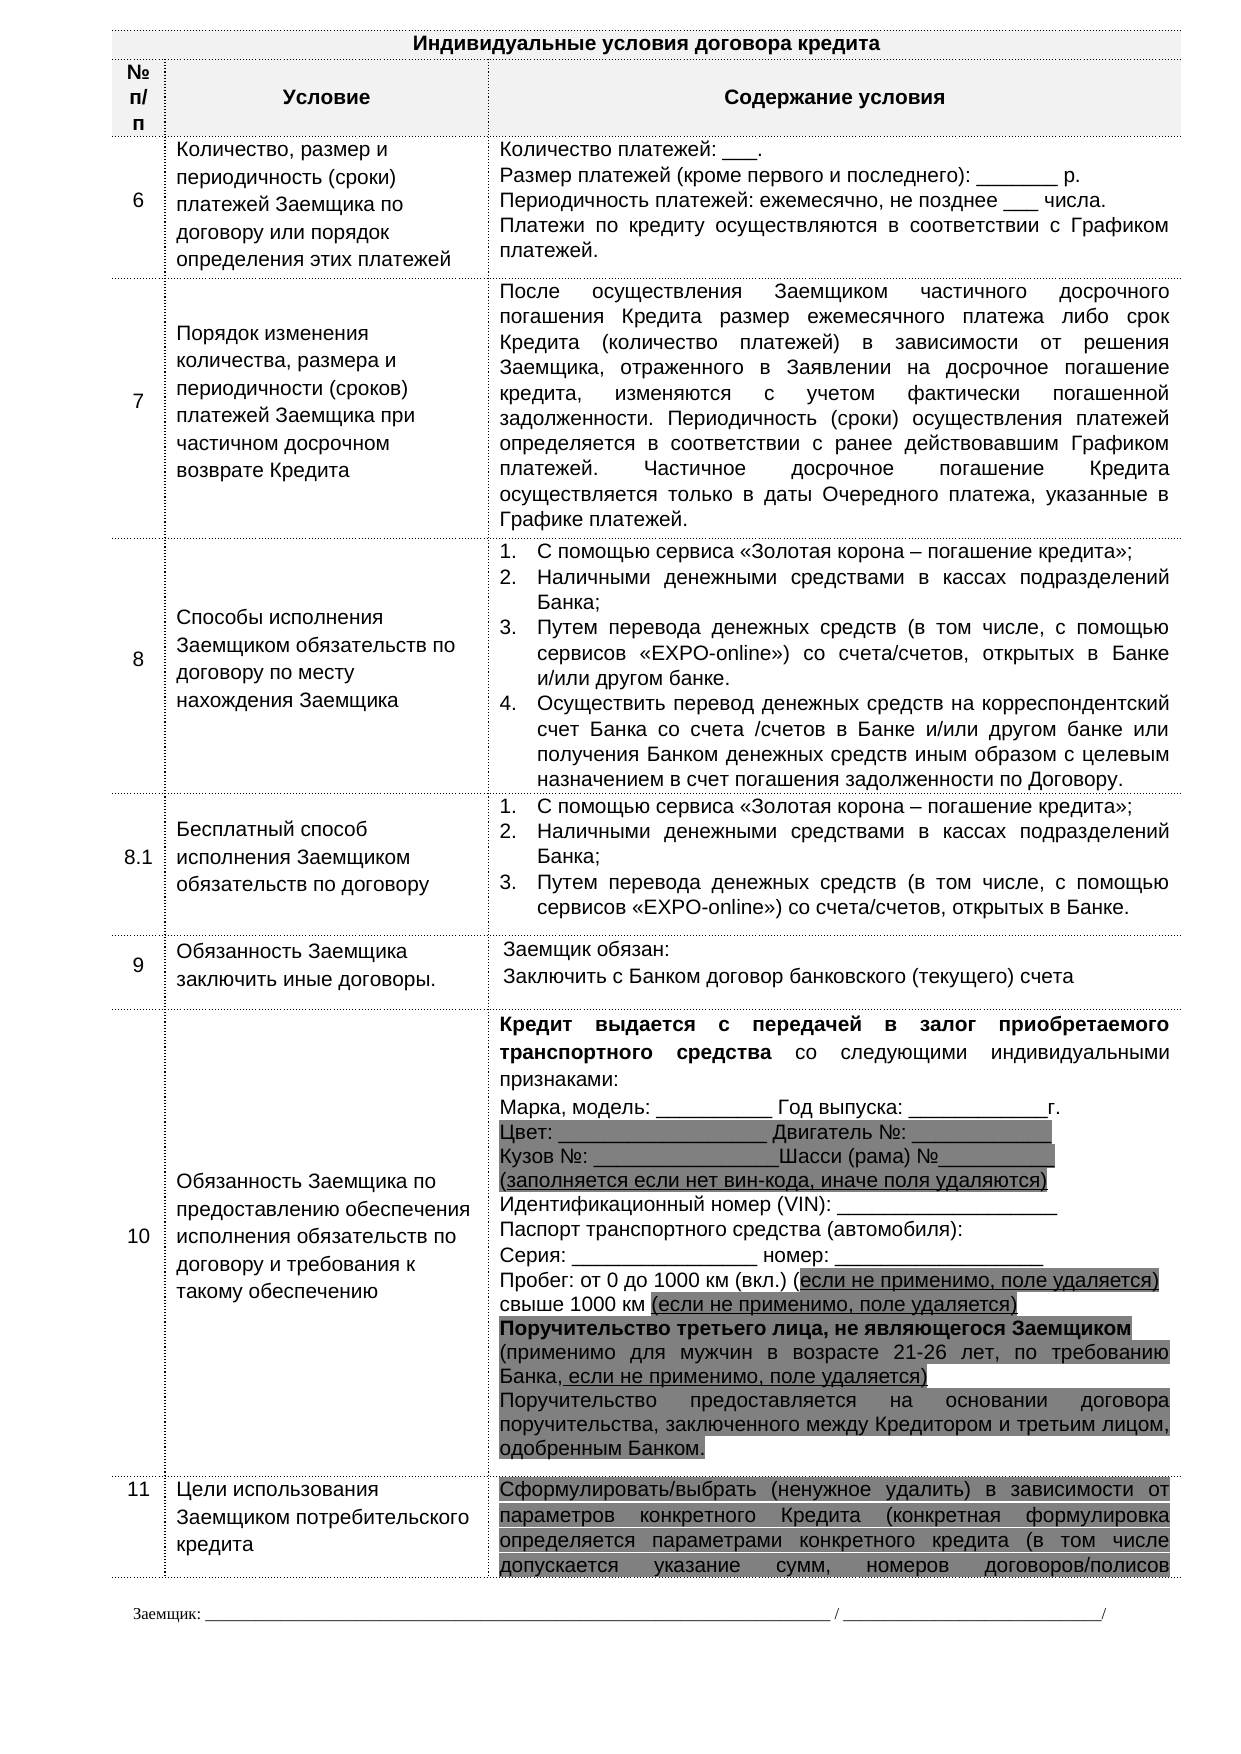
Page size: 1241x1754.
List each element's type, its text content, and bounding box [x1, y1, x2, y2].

table_cell Количество платежей: ___. Размер платежей (кроме первого и последнего): _______ р. Периодичность платежей: ежемесячно, не позднее ___ числа. Платежи по кредиту осуществляются в соответствии с Графиком платежей. [488, 136, 1181, 278]
table_cell 9 [112, 935, 165, 1009]
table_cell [165, 1476, 488, 1577]
table_cell 8 [112, 538, 165, 792]
table_cell Условие [165, 59, 488, 136]
table_cell 8.1 [112, 793, 165, 934]
table_cell Бесплатный способ исполнения Заемщиком обязательств по договору [165, 793, 488, 934]
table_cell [488, 1476, 1181, 1577]
table_cell Обязанность Заемщика по предоставлению обеспечения исполнения обязательств по договору и требования к такому обеспечению [165, 1009, 488, 1476]
table_cell 11 [112, 1476, 165, 1577]
table_cell 10 [112, 1009, 165, 1476]
table_cell С помощью сервиса «Золотая корона – погашение кредита»; Наличными денежными средствами в кассах подразделений Банка; Путем перевода денежных средств (в том числе, с помощью сервисов «EXPO-online») со счета/счетов, открытых в Банке. [488, 793, 1181, 934]
table_cell Заемщик обязан: Заключить с Банком договор банковского (текущего) счета [488, 935, 1181, 1009]
table_cell Способы исполнения Заемщиком обязательств по договору по месту нахождения Заемщика [165, 538, 488, 792]
table_cell 6 [112, 136, 165, 278]
table_cell С помощью сервиса «Золотая корона – погашение кредита»; Наличными денежными средствами в кассах подразделений Банка; Путем перевода денежных средств (в том числе, с помощью сервисов «EXPO-online») со счета/счетов, открытых в Банке и/или другом банке. Осуществить перевод денежных средств на корреспондентский счет Банка со счета /счетов в Банке и/или другом банке или получения Банком денежных средств иным образом с целевым назначением в счет погашения задолженности по Договору. [488, 538, 1181, 792]
table_cell Обязанность Заемщика заключить иные договоры. [165, 935, 488, 1009]
table_cell 7 [112, 278, 165, 538]
table_cell После осуществления Заемщиком частичного досрочного погашения Кредита размер ежемесячного платежа либо срок Кредита (количество платежей) в зависимости от решения Заемщика, отраженного в Заявлении на досрочное погашение кредита, изменяются с учетом фактически погашенной задолженности. Периодичность (сроки) осуществления платежей определяется в соответствии с ранее действовавшим Графиком платежей. Частичное досрочное погашение Кредита осуществляется только в даты Очередного платежа, указанные в Графике платежей. [488, 278, 1181, 538]
table_cell № п/п [112, 59, 165, 136]
table_cell Количество, размер и периодичность (сроки) платежей Заемщика по договору или порядок определения этих платежей [165, 136, 488, 278]
table_cell Содержание условия [488, 59, 1181, 136]
table_header Индивидуальные условия договора кредита [112, 30, 1181, 59]
table_cell Кредит выдается с передачей в залог приобретаемого транспортного средства со следующими индивидуальными признаками: Марка, модель: __________ Год выпуска: ____________г. Цвет: __________________ Двигатель №: ____________ Кузов №: ________________Шасси (рама) №__________ (заполняется если нет вин-кода, иначе поля удаляются) Идентификационный номер (VIN): ___________________ Паспорт транспортного средства (автомобиля): Серия: ________________ номер: __________________ Пробег: от 0 до 1000 км (вкл.) (если не применимо, поле удаляется) свыше 1000 км (если не применимо, поле удаляется) Поручительство третьего лица, не являющегося Заемщиком (применимо для мужчин в возрасте 21-26 лет, по требованию Банка, если не применимо, поле удаляется) Поручительство предоставляется на основании договора поручительства, заключенного между Кредитором и третьим лицом, одобренным Банком. [488, 1009, 1181, 1476]
table_cell Порядок изменения количества, размера и периодичности (сроков) платежей Заемщика при частичном досрочном возврате Кредита [165, 278, 488, 538]
